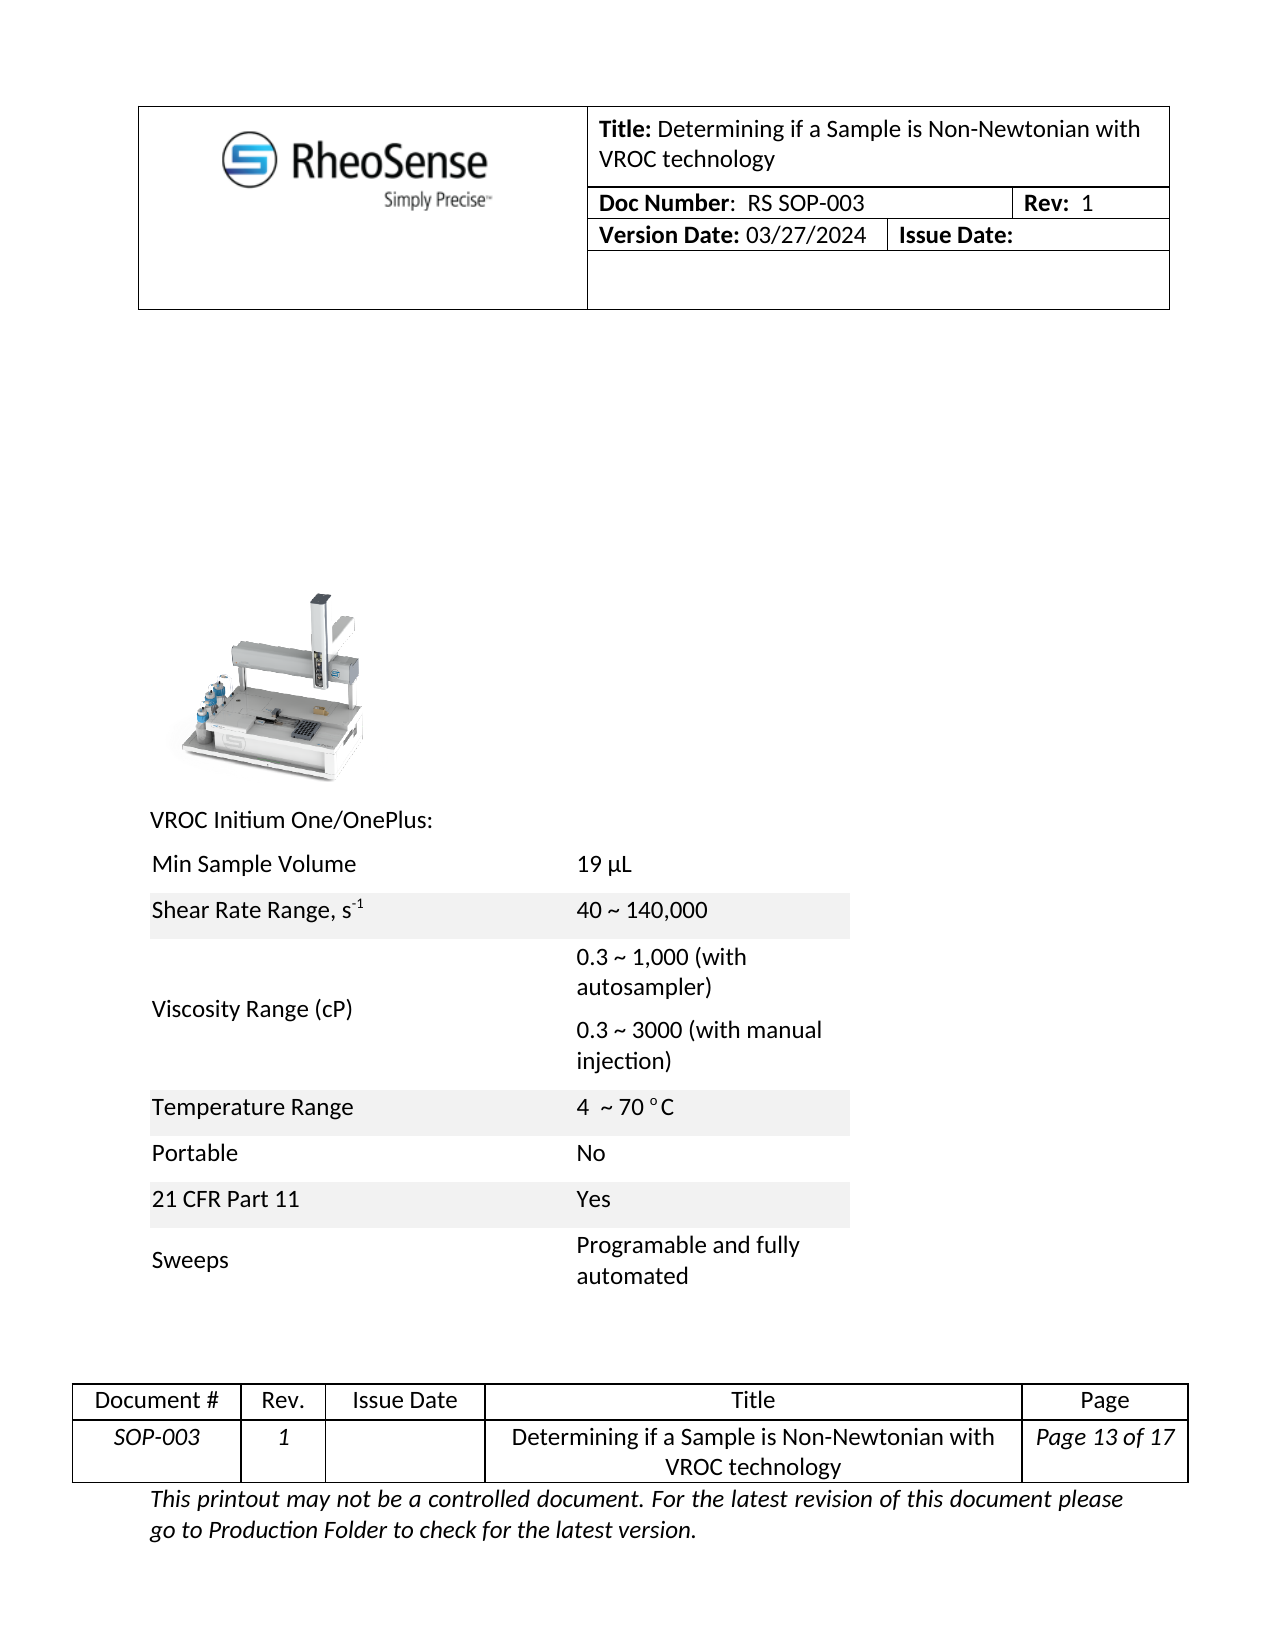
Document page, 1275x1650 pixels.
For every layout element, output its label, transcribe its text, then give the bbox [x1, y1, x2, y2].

table_cell 21 CFR Part 11 [150, 1182, 575, 1228]
table_cell No [575, 1136, 850, 1182]
table_cell Portable [150, 1136, 575, 1182]
text VROC Initium One/OnePlus: [150, 804, 1125, 834]
table_cell Viscosity Range (cP) [150, 939, 575, 1089]
table_cell Shear Rate Range, s-1 [150, 893, 575, 939]
table_cell Programable and fully automated [575, 1228, 850, 1304]
picture [197, 110, 518, 235]
table_cell Yes [575, 1182, 850, 1228]
table_cell Sweeps [150, 1228, 575, 1304]
table_cell 4 ~ 70 o C [575, 1090, 850, 1136]
picture [150, 586, 423, 792]
table_header Min Sample Volume [150, 847, 575, 893]
table_cell Temperature Range [150, 1090, 575, 1136]
table_cell 40 ~ 140,000 [575, 893, 850, 939]
table_header 19 µL [575, 847, 850, 893]
table_cell 0.3 ~ 1,000 (with autosampler) 0.3 ~ 3000 (with manual injection) [575, 939, 850, 1089]
